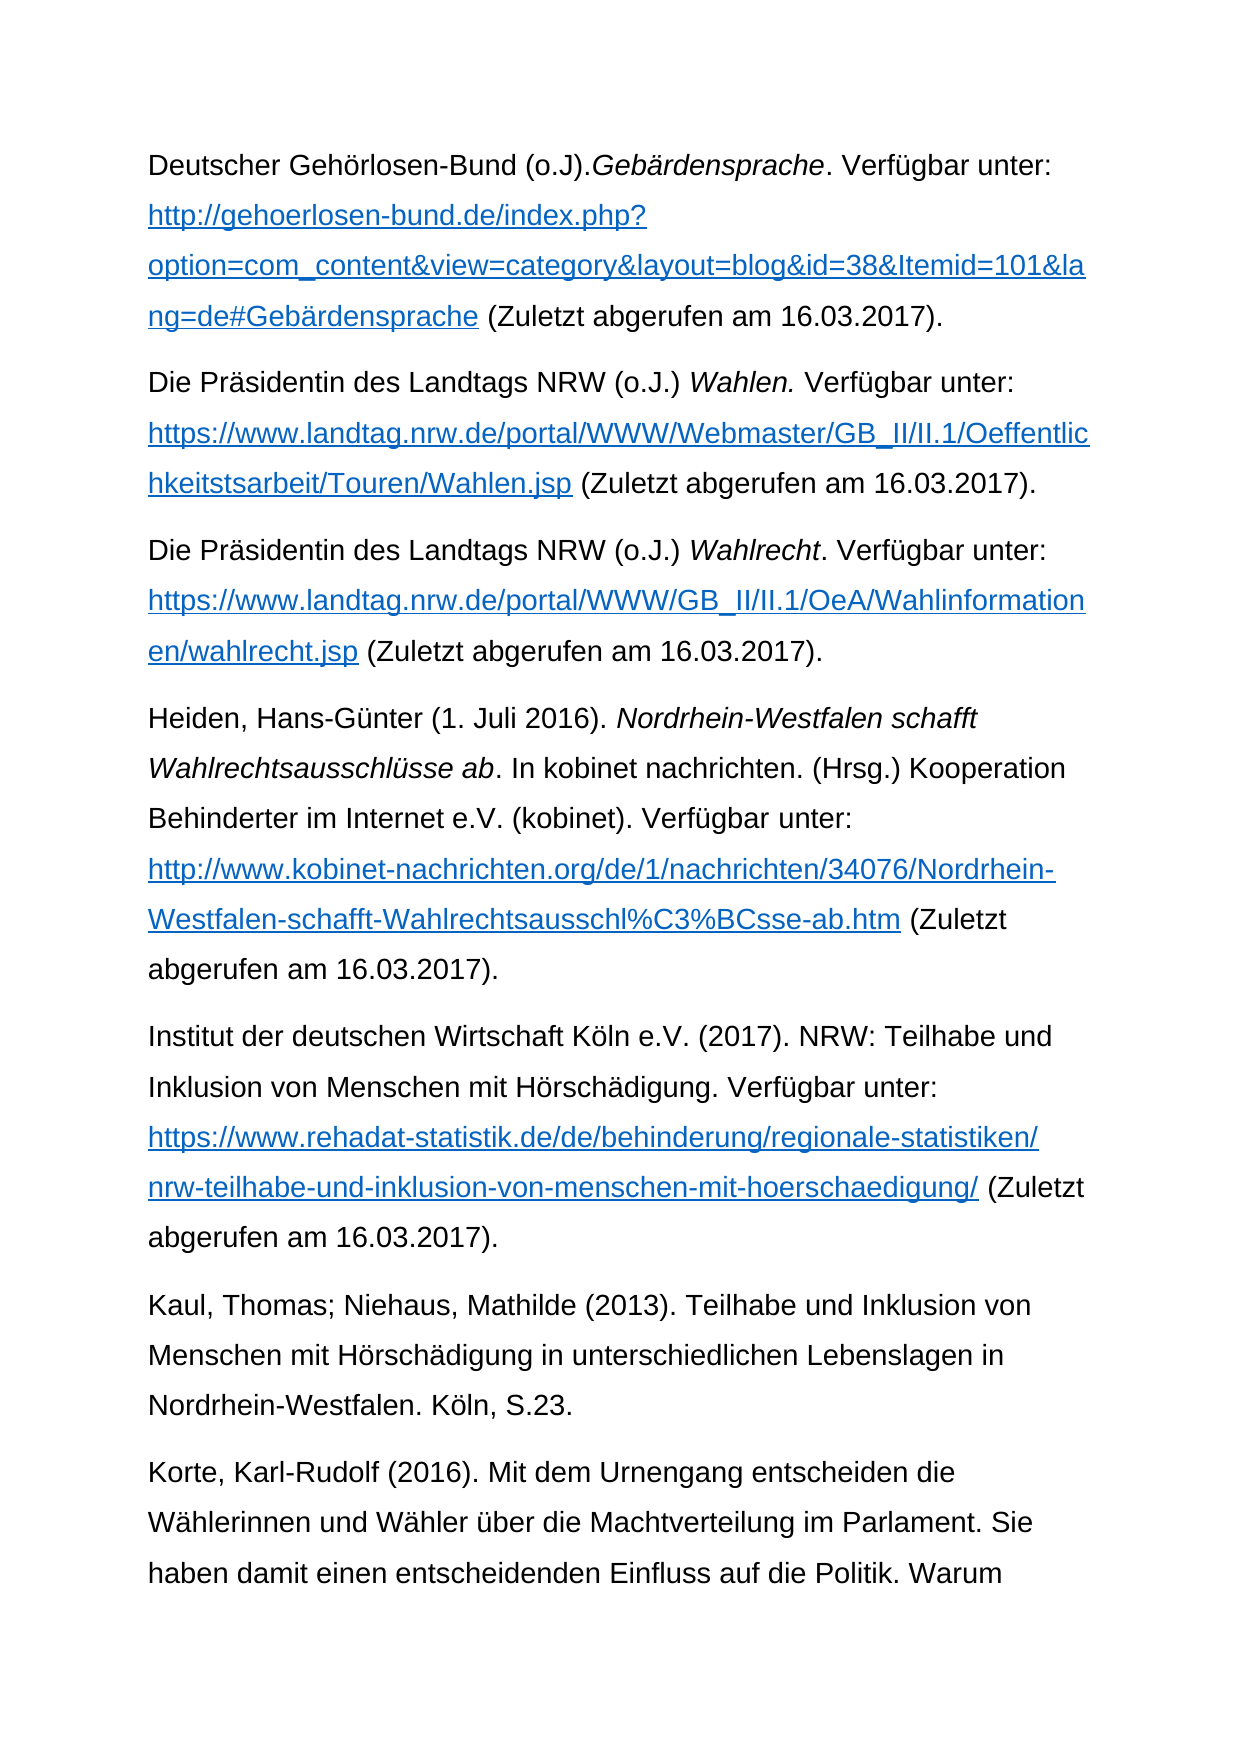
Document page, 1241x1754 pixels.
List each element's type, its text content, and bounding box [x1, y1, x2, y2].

text Institut der deutschen Wirtschaft Köln e.V. (2017). NRW: Teilhabe und Inklusion von Menschen mit Hörschädigung. Verfügbar unter: https://www.rehadat-statistik.de/de/behinderung/regionale-statistiken/nrw-teilhabe-und-inklusion-von-menschen-mit-hoerschaedigung/ (Zuletzt abgerufen am 16.03.2017). [148, 1019, 1093, 1254]
text Die Präsidentin des Landtags NRW (o.J.) Wahlrecht. Verfügbar unter: https://www.landtag.nrw.de/portal/WWW/GB_II/II.1/OeA/Wahlinformationen/wahlrecht.jsp (Zuletzt abgerufen am 16.03.2017). [148, 533, 1093, 667]
text Kaul, Thomas; Niehaus, Mathilde (2013). Teilhabe und Inklusion von Menschen mit Hörschädigung in unterschiedlichen Lebenslagen in Nordrhein-Westfalen. Köln, S.23. [148, 1287, 1093, 1422]
text Heiden, Hans-Günter (1. Juli 2016). Nordrhein-Westfalen schafft Wahlrechtsausschlüsse ab. In kobinet nachrichten. (Hrsg.) Kooperation Behinderter im Internet e.V. (kobinet). Verfügbar unter: http://www.kobinet-nachrichten.org/de/1/nachrichten/34076/Nordrhein-Westfalen-schafft-Wahlrechtsausschl%C3%BCsse-ab.htm (Zuletzt abgerufen am 16.03.2017). [148, 701, 1093, 986]
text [148, 1455, 1093, 1589]
text Deutscher Gehörlosen-Bund (o.J).Gebärdensprache. Verfügbar unter: http://gehoerlosen-bund.de/index.php?option=com_content&view=category&layout=blog&id=38&Itemid=101&lang=de#Gebärdensprache (Zuletzt abgerufen am 16.03.2017). [148, 148, 1093, 332]
text Die Präsidentin des Landtags NRW (o.J.) Wahlen. Verfügbar unter: https://www.landtag.nrw.de/portal/WWW/Webmaster/GB_II/II.1/Oeffentlichkeitstsarbeit/Touren/Wahlen.jsp (Zuletzt abgerufen am 16.03.2017). [148, 366, 1093, 500]
